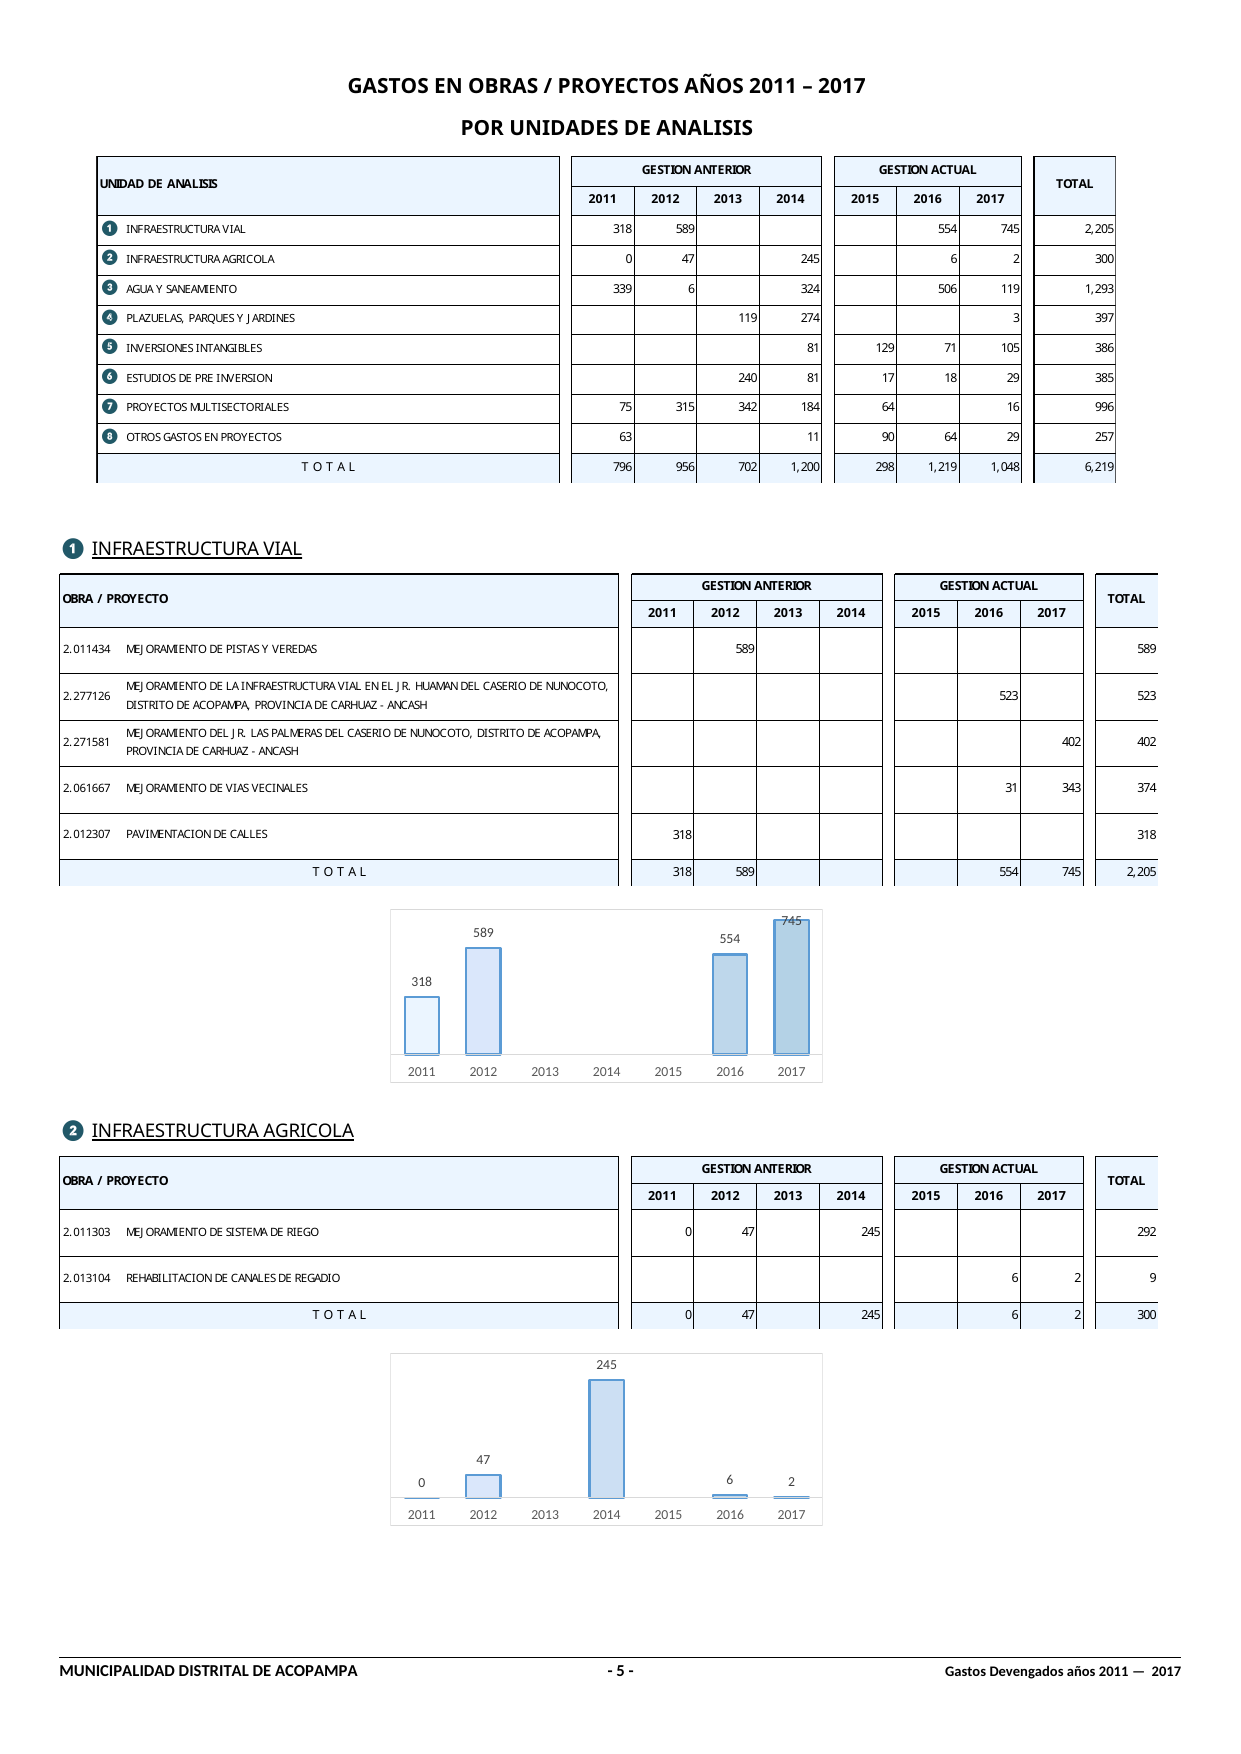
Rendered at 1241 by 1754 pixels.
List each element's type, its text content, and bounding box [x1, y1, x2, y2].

table_header GASTOS EN OBRAS / PROYECTOS AÑOS 2011 – 2017 POR UNIDADES DE ANALISIS [39, 71, 1174, 484]
table_header ❷ INFRAESTRUCTURA AGRICOLA [39, 1111, 1174, 1532]
table_header ❶ INFRAESTRUCTURA VIAL [39, 529, 1174, 1089]
